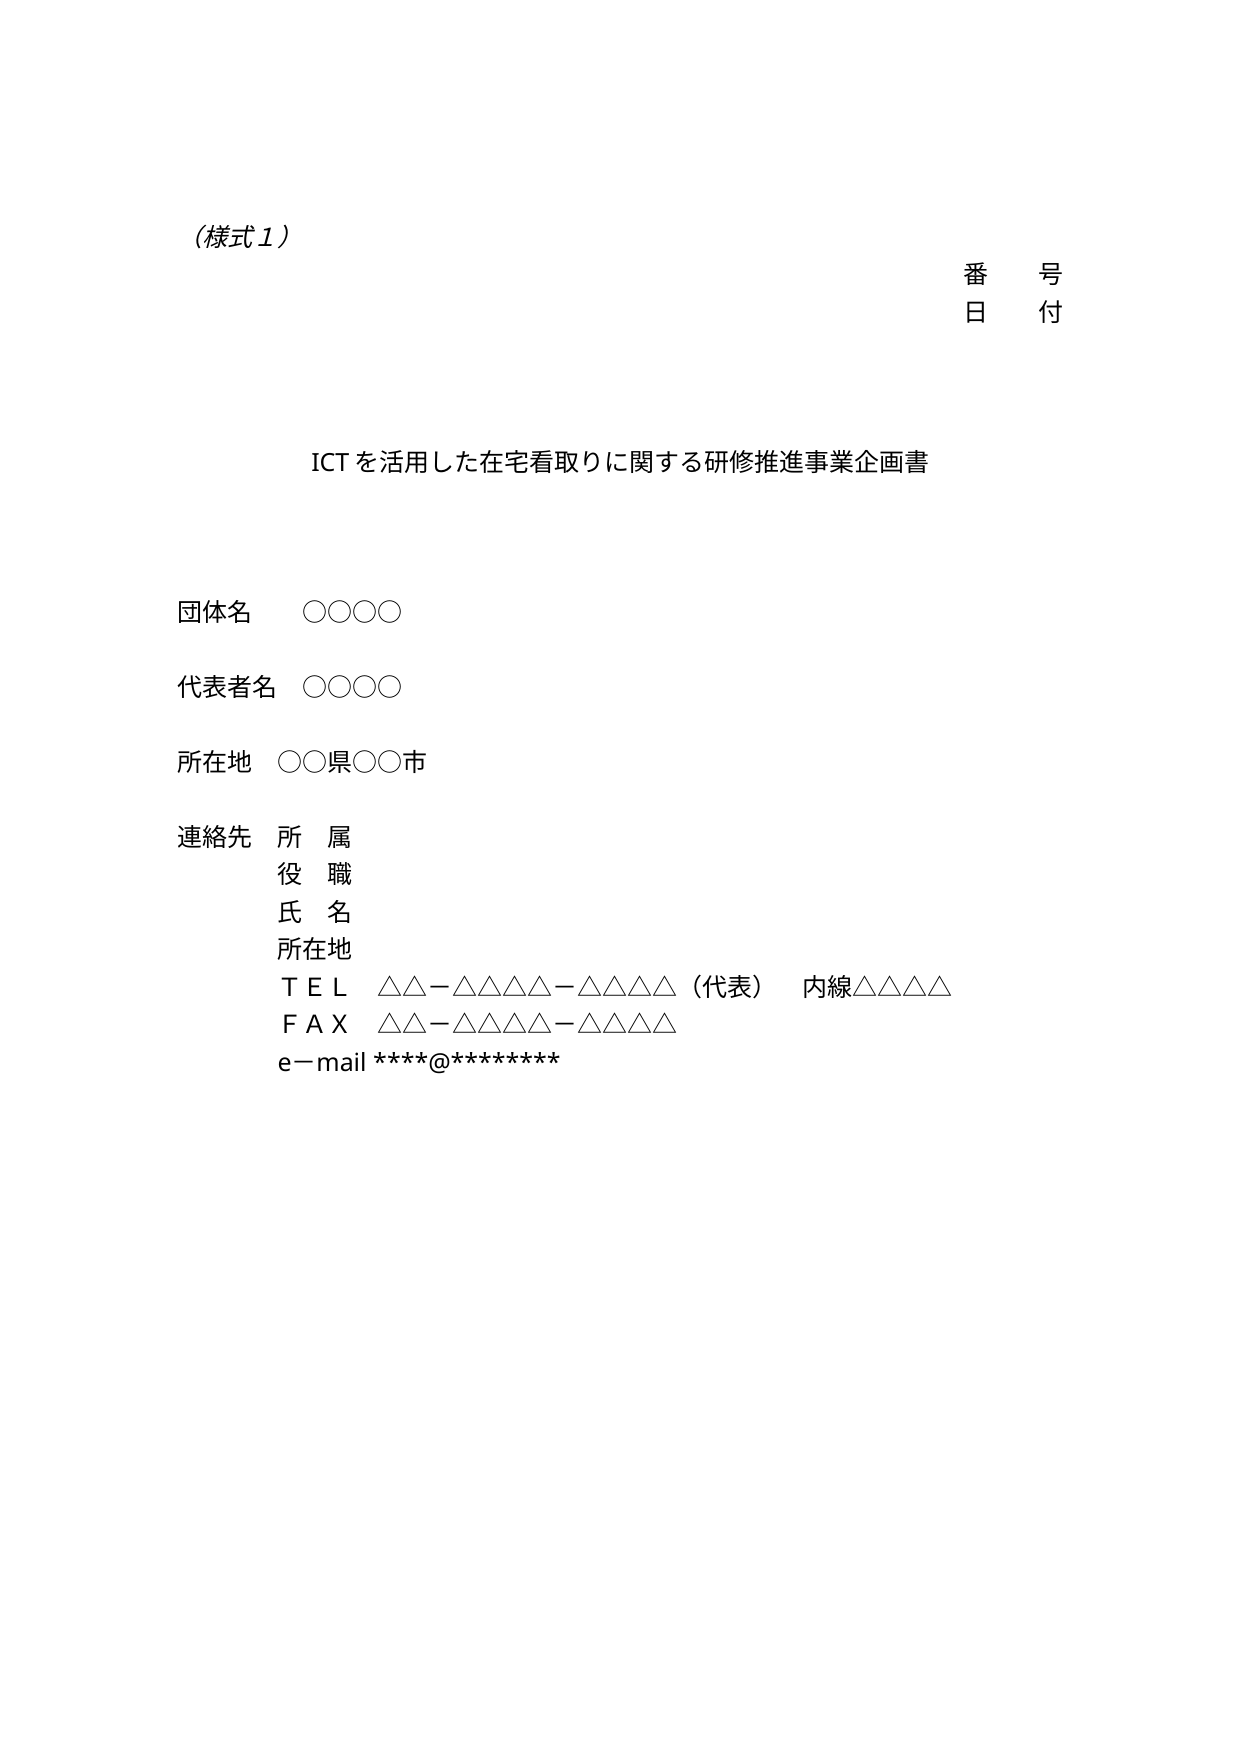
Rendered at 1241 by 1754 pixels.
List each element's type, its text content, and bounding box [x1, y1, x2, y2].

text 連絡先 所 属 [177, 817, 1063, 854]
text 日 付 [177, 292, 1063, 329]
text ＦＡＸ △△－△△△△－△△△△ [177, 1004, 1063, 1042]
text 番 号 [177, 254, 1063, 292]
text e－mail ****@******** [177, 1042, 1063, 1079]
text 代表者名 ○○○○ [177, 667, 1063, 704]
text ＴＥＬ △△－△△△△－△△△△（代表） 内線△△△△ [177, 967, 1063, 1004]
text 役 職 [177, 854, 1063, 892]
text ICTを活用した在宅看取りに関する研修推進事業企画書 [177, 442, 1063, 479]
text 所在地 [177, 929, 1063, 967]
text 団体名 ○○○○ [177, 592, 1063, 629]
text 氏 名 [177, 892, 1063, 929]
text （様式１） [177, 217, 1063, 254]
text 所在地 ○○県○○市 [177, 742, 1063, 779]
